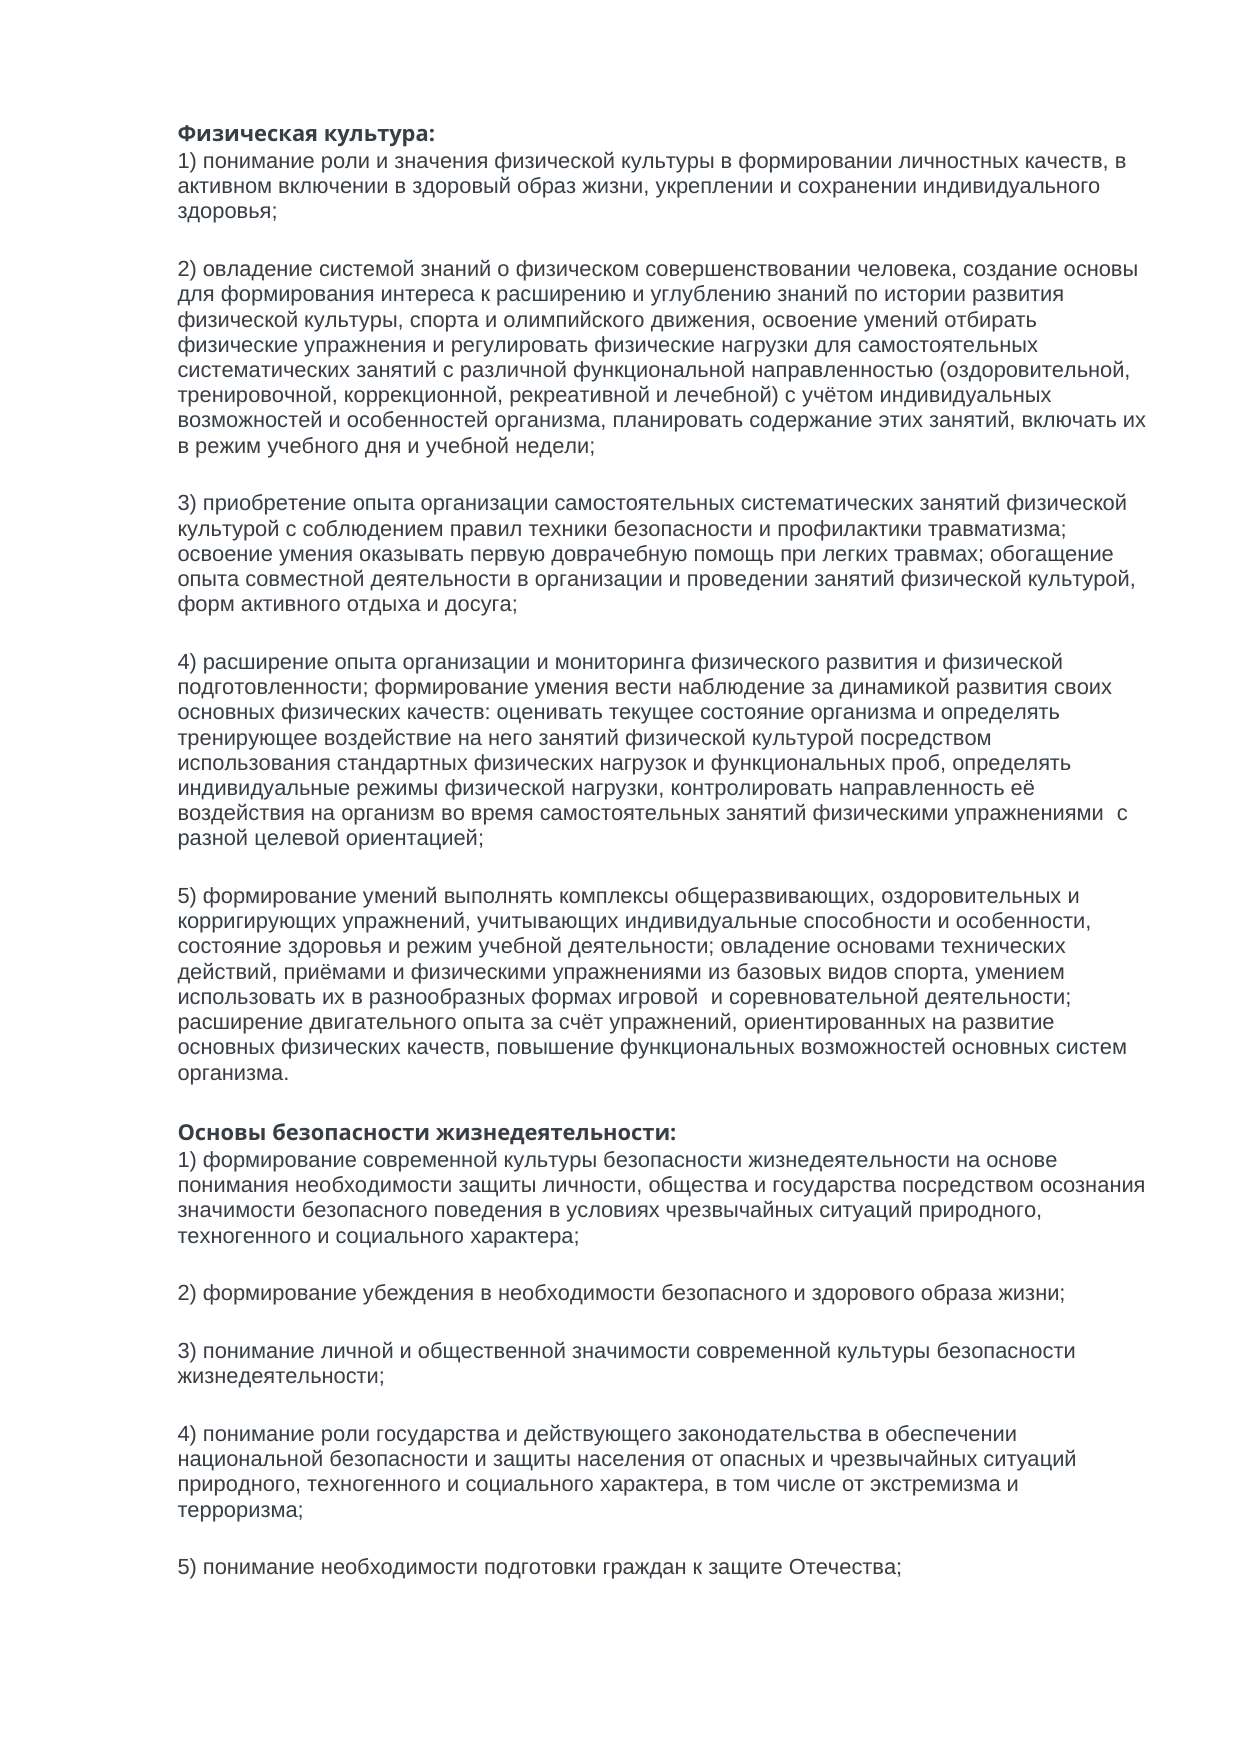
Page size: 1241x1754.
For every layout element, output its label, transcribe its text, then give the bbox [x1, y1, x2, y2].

text 2) формирование убеждения в необходимости безопасного и здорового образа жизни; [177, 1280, 1152, 1305]
text 5) формирование умений выполнять комплексы общеразвивающих, оздоровительных и корригирующих упражнений, учитывающих индивидуальные способности и особенности, состояние здоровья и режим учебной деятельности; овладение основами технических действий, приёмами и физическими упражнениями из базовых видов спорта, умением использовать их в разнообразных формах игровой и соревновательной деятельности; расширение двигательного опыта за счёт упражнений, ориентированных на развитие основных физических качеств, повышение функциональных возможностей основных систем организма. [177, 883, 1152, 1084]
text 4) расширение опыта организации и мониторинга физического развития и физической подготовленности; формирование умения вести наблюдение за динамикой развития своих основных физических качеств: оценивать текущее состояние организма и определять тренирующее воздействие на него занятий физической культурой посредством использования стандартных физических нагрузок и функциональных проб, определять индивидуальные режимы физической нагрузки, контролировать направленность её воздействия на организм во время самостоятельных занятий физическими упражнениями с разной целевой ориентацией; [177, 649, 1152, 850]
text 3) приобретение опыта организации самостоятельных систематических занятий физической культурой с соблюдением правил техники безопасности и профилактики травматизма; освоение умения оказывать первую доврачебную помощь при легких травмах; обогащение опыта совместной деятельности в организации и проведении занятий физической культурой, форм активного отдыха и досуга; [177, 490, 1152, 616]
text 5) понимание необходимости подготовки граждан к защите Отечества; [177, 1554, 1152, 1579]
text 4) понимание роли государства и действующего законодательства в обеспечении национальной безопасности и защиты населения от опасных и чрезвычайных ситуаций природного, техногенного и социального характера, в том числе от экстремизма и терроризма; [177, 1421, 1152, 1522]
text Физическая культура: [177, 118, 1152, 148]
text 1) понимание роли и значения физической культуры в формировании личностных качеств, в активном включении в здоровый образ жизни, укреплении и сохранении индивидуального здоровья; [177, 148, 1152, 223]
text Основы безопасности жизнедеятельности: [177, 1117, 1152, 1147]
text 2) овладение системой знаний о физическом совершенствовании человека, создание основы для формирования интереса к расширению и углублению знаний по истории развития физической культуры, спорта и олимпийского движения, освоение умений отбирать физические упражнения и регулировать физические нагрузки для самостоятельных систематических занятий с различной функциональной направленностью (оздоровительной, тренировочной, коррекционной, рекреативной и лечебной) с учётом индивидуальных возможностей и особенностей организма, планировать содержание этих занятий, включать их в режим учебного дня и учебной недели; [177, 256, 1152, 458]
text 1) формирование современной культуры безопасности жизнедеятельности на основе понимания необходимости защиты личности, общества и государства посредством осознания значимости безопасного поведения в условиях чрезвычайных ситуаций природного, техногенного и социального характера; [177, 1147, 1152, 1248]
text 3) понимание личной и общественной значимости современной культуры безопасности жизнедеятельности; [177, 1338, 1152, 1388]
